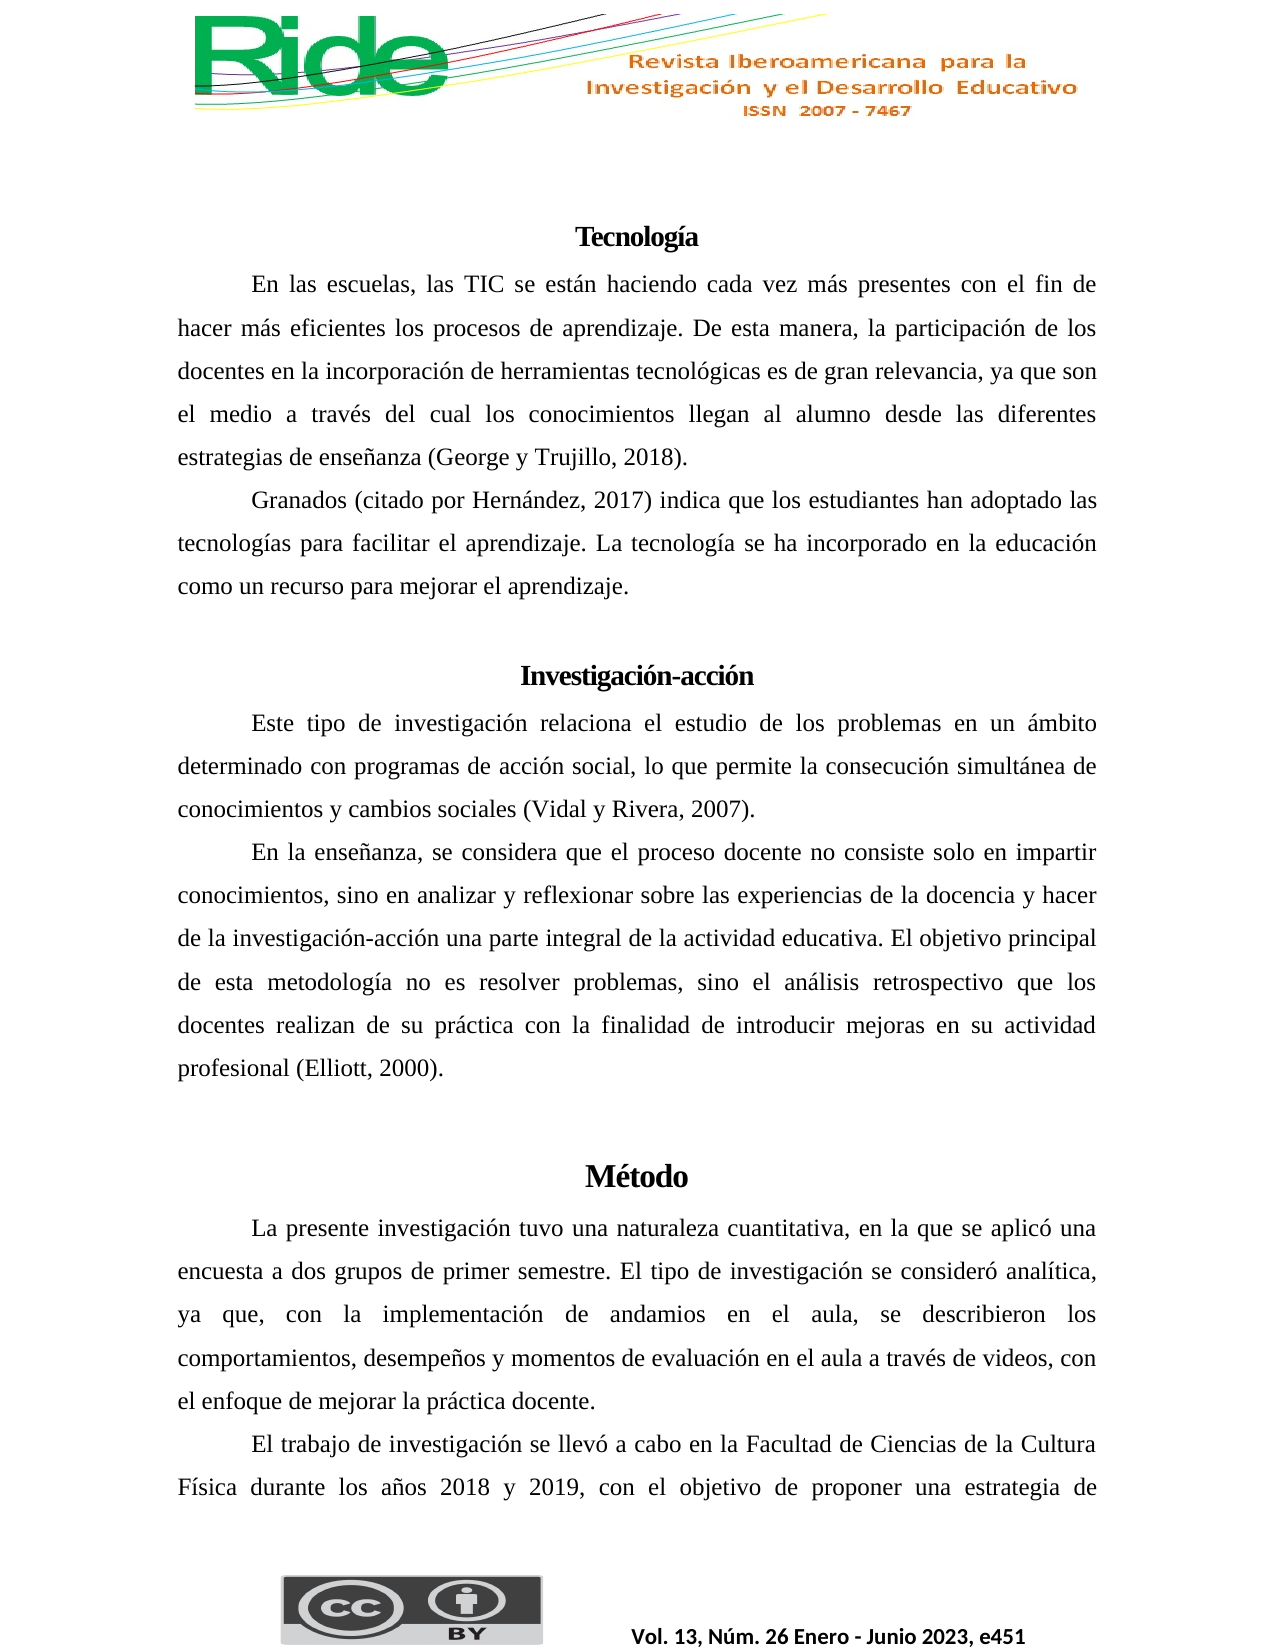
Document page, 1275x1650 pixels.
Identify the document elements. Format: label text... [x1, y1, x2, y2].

text La presente investigación tuvo una naturaleza cuantitativa, en la que se aplicó una encuesta a dos grupos de primer semestre. El tipo de investigación se consideró analítica, ya que, con la implementación de andamios en el aula, se describieron los comportamientos, desempeños y momentos de evaluación en el aula a través de videos, con el enfoque de mejorar la práctica docente. [177, 1213, 1098, 1414]
text En las escuelas, las TIC se están haciendo cada vez más presentes con el fin de hacer más eficientes los procesos de aprendizaje. De esta manera, la participación de los docentes en la incorporación de herramientas tecnológicas es de gran relevancia, ya que son el medio a través del cual los conocimientos llegan al alumno desde las diferentes estrategias de enseñanza (George y Trujillo, 2018). [177, 269, 1098, 471]
picture [194, 14, 1081, 119]
subtitle Investigación-acción [177, 658, 1098, 691]
subtitle Método [177, 1156, 1098, 1194]
text Granados (citado por Hernández, 2017) indica que los estudiantes han adoptado las tecnologías para facilitar el aprendizaje. La tecnología se ha incorporado en la educación como un recurso para mejorar el aprendizaje. [177, 485, 1098, 600]
picture [280, 1575, 544, 1645]
subtitle Tecnología [177, 219, 1098, 253]
text En la enseñanza, se considera que el proceso docente no consiste solo en impartir conocimientos, sino en analizar y reflexionar sobre las experiencias de la docencia y hacer de la investigación-acción una parte integral de la actividad educativa. El objetivo principal de esta metodología no es resolver problemas, sino el análisis retrospectivo que los docentes realizan de su práctica con la finalidad de introducir mejoras en su actividad profesional (Elliott, 2000). [177, 837, 1098, 1082]
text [177, 1429, 1098, 1501]
text Este tipo de investigación relaciona el estudio de los problemas en un ámbito determinado con programas de acción social, lo que permite la consecución simultánea de conocimientos y cambios sociales (Vidal y Rivera, 2007). [177, 708, 1098, 823]
